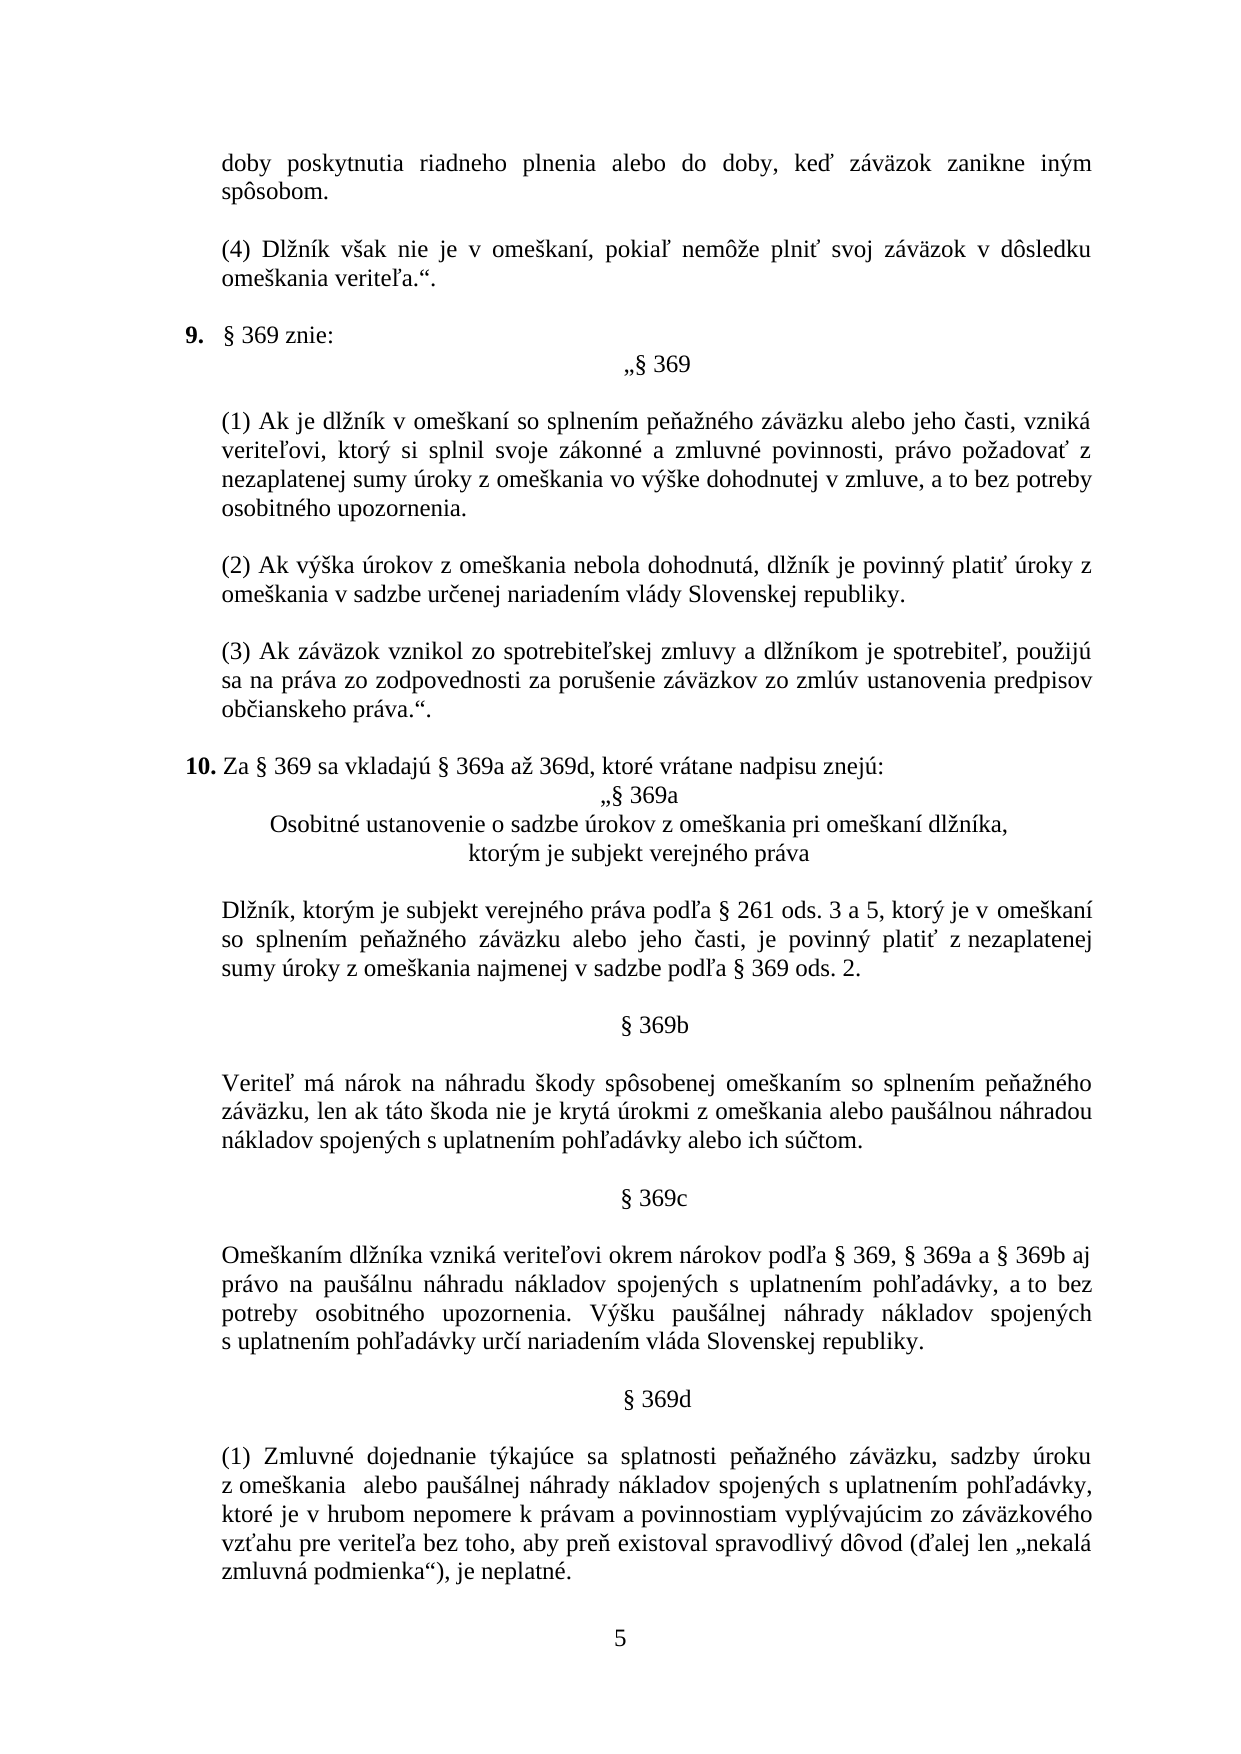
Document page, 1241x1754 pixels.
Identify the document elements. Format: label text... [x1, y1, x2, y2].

text ktorým je subjekt verejného práva [148, 838, 1092, 866]
text § 369c [148, 1183, 1092, 1211]
text (3) Ak záväzok vznikol zo spotrebiteľskej zmluvy a dlžníkom je spotrebiteľ, použijú sa na práva zo zodpovednosti za porušenie záväzkov zo zmlúv ustanovenia predpisov občianskeho práva.“. [221, 636, 1092, 723]
text Omeškaním dlžníka vzniká veriteľovi okrem nárokov podľa § 369, § 369a a § 369b aj právo na paušálnu náhradu nákladov spojených s uplatnením pohľadávky, a to bez potreby osobitného upozornenia. Výšku paušálnej náhrady nákladov spojených s uplatnením pohľadávky určí nariadením vláda Slovenskej republiky. [221, 1240, 1092, 1355]
text Osobitné ustanovenie o sadzbe úrokov z omeškania pri omeškaní dlžníka, [148, 809, 1092, 838]
list (4) Dlžník však nie je v omeškaní, pokiaľ nemôže plniť svoj záväzok v dôsledku omeškania veriteľa.“. [221, 234, 1092, 291]
text § 369b [221, 1010, 1092, 1039]
text § 369d [148, 1384, 1092, 1413]
list § 369 znie: [185, 320, 1092, 349]
list Za § 369 sa vkladajú § 369a až 369d, ktoré vrátane nadpisu znejú: [185, 751, 1092, 780]
text Dlžník, ktorým je subjekt verejného práva podľa § 261 ods. 3 a 5, ktorý je v omeškaní so splnením peňažného záväzku alebo jeho časti, je povinný platiť z nezaplatenej sumy úroky z omeškania najmenej v sadzbe podľa § 369 ods. 2. [221, 895, 1092, 981]
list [221, 148, 1092, 205]
text „§ 369 [148, 349, 1092, 378]
text (1) Zmluvné dojednanie týkajúce sa splatnosti peňažného záväzku, sadzby úroku z omeškania alebo paušálnej náhrady nákladov spojených s uplatnením pohľadávky, ktoré je v hrubom nepomere k právam a povinnostiam vyplývajúcim zo záväzkového vzťahu pre veriteľa bez toho, aby preň existoval spravodlivý dôvod (ďalej len „nekalá zmluvná podmienka“), je neplatné. [221, 1441, 1092, 1585]
text „§ 369a [148, 780, 1092, 809]
text (2) Ak výška úrokov z omeškania nebola dohodnutá, dlžník je povinný platiť úroky z omeškania v sadzbe určenej nariadením vlády Slovenskej republiky. [221, 550, 1092, 608]
text Veriteľ má nárok na náhradu škody spôsobenej omeškaním so splnením peňažného záväzku, len ak táto škoda nie je krytá úrokmi z omeškania alebo paušálnou náhradou nákladov spojených s uplatnením pohľadávky alebo ich súčtom. [221, 1068, 1092, 1154]
text (1) Ak je dlžník v omeškaní so splnením peňažného záväzku alebo jeho časti, vzniká veriteľovi, ktorý si splnil svoje zákonné a zmluvné povinnosti, právo požadovať z nezaplatenej sumy úroky z omeškania vo výške dohodnutej v zmluve, a to bez potreby osobitného upozornenia. [221, 406, 1092, 521]
